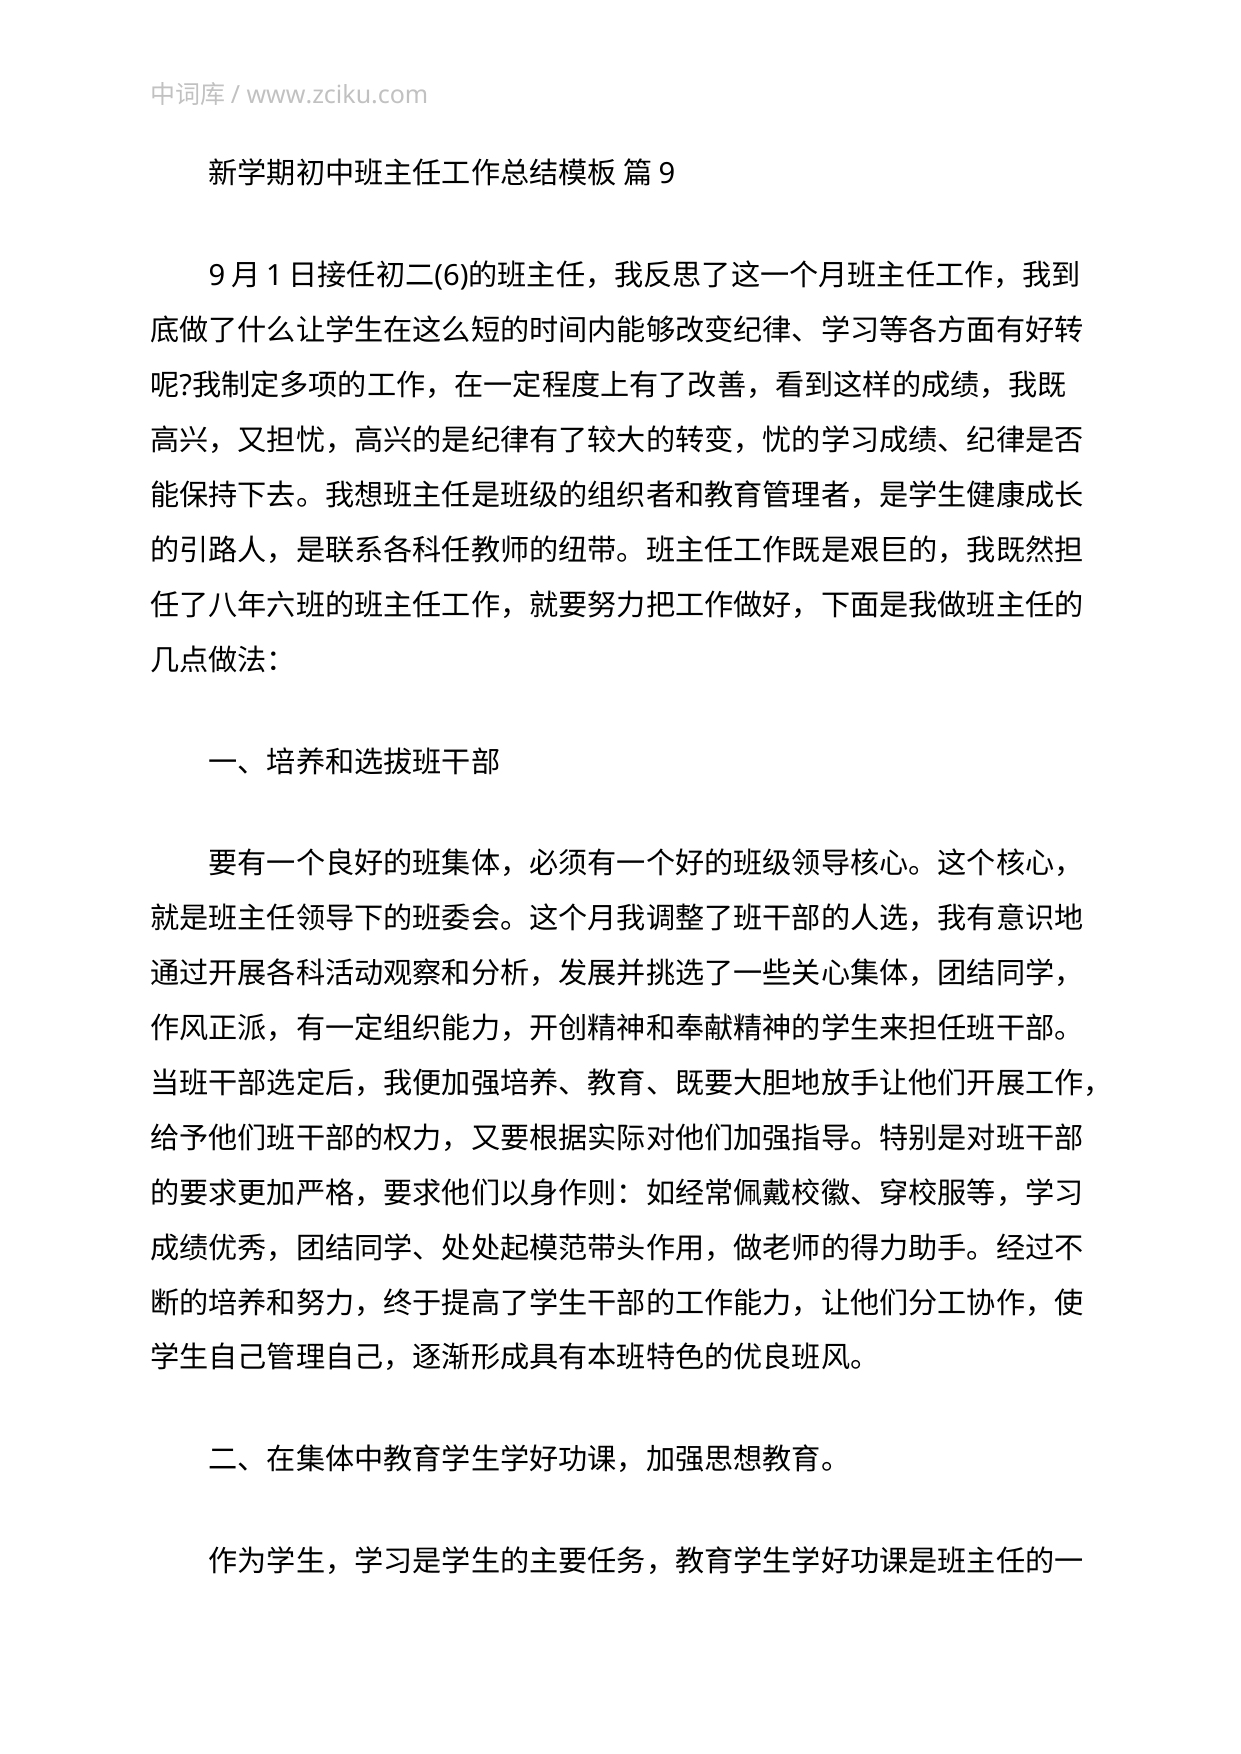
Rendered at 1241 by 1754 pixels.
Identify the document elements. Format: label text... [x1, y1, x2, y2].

text 新学期初中班主任工作总结模板 篇9 [150, 150, 1090, 192]
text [150, 1538, 1090, 1580]
text 一、培养和选拔班干部 [150, 738, 1090, 781]
text 要有一个良好的班集体，必须有一个好的班级领导核心。这个核心，就是班主任领导下的班委会。这个月我调整了班干部的人选，我有意识地通过开展各科活动观察和分析，发展并挑选了一些关心集体，团结同学，作风正派，有一定组织能力，开创精神和奉献精神的学生来担任班干部。当班干部选定后，我便加强培养、教育、既要大胆地放手让他们开展工作，给予他们班干部的权力，又要根据实际对他们加强指导。特别是对班干部的要求更加严格，要求他们以身作则：如经常佩戴校徽、穿校服等，学习成绩优秀，团结同学、处处起模范带头作用，做老师的得力助手。经过不断的培养和努力，终于提高了学生干部的工作能力，让他们分工协作，使学生自己管理自己，逐渐形成具有本班特色的优良班风。 [150, 840, 1090, 1376]
text 二、在集体中教育学生学好功课，加强思想教育。 [150, 1436, 1090, 1478]
text 9月1日接任初二(6)的班主任，我反思了这一个月班主任工作，我到底做了什么让学生在这么短的时间内能够改变纪律、学习等各方面有好转呢?我制定多项的工作，在一定程度上有了改善，看到这样的成绩，我既高兴，又担忧，高兴的是纪律有了较大的转变，忧的学习成绩、纪律是否能保持下去。我想班主任是班级的组织者和教育管理者，是学生健康成长的引路人，是联系各科任教师的纽带。班主任工作既是艰巨的，我既然担任了八年六班的班主任工作，就要努力把工作做好，下面是我做班主任的几点做法： [150, 252, 1090, 679]
